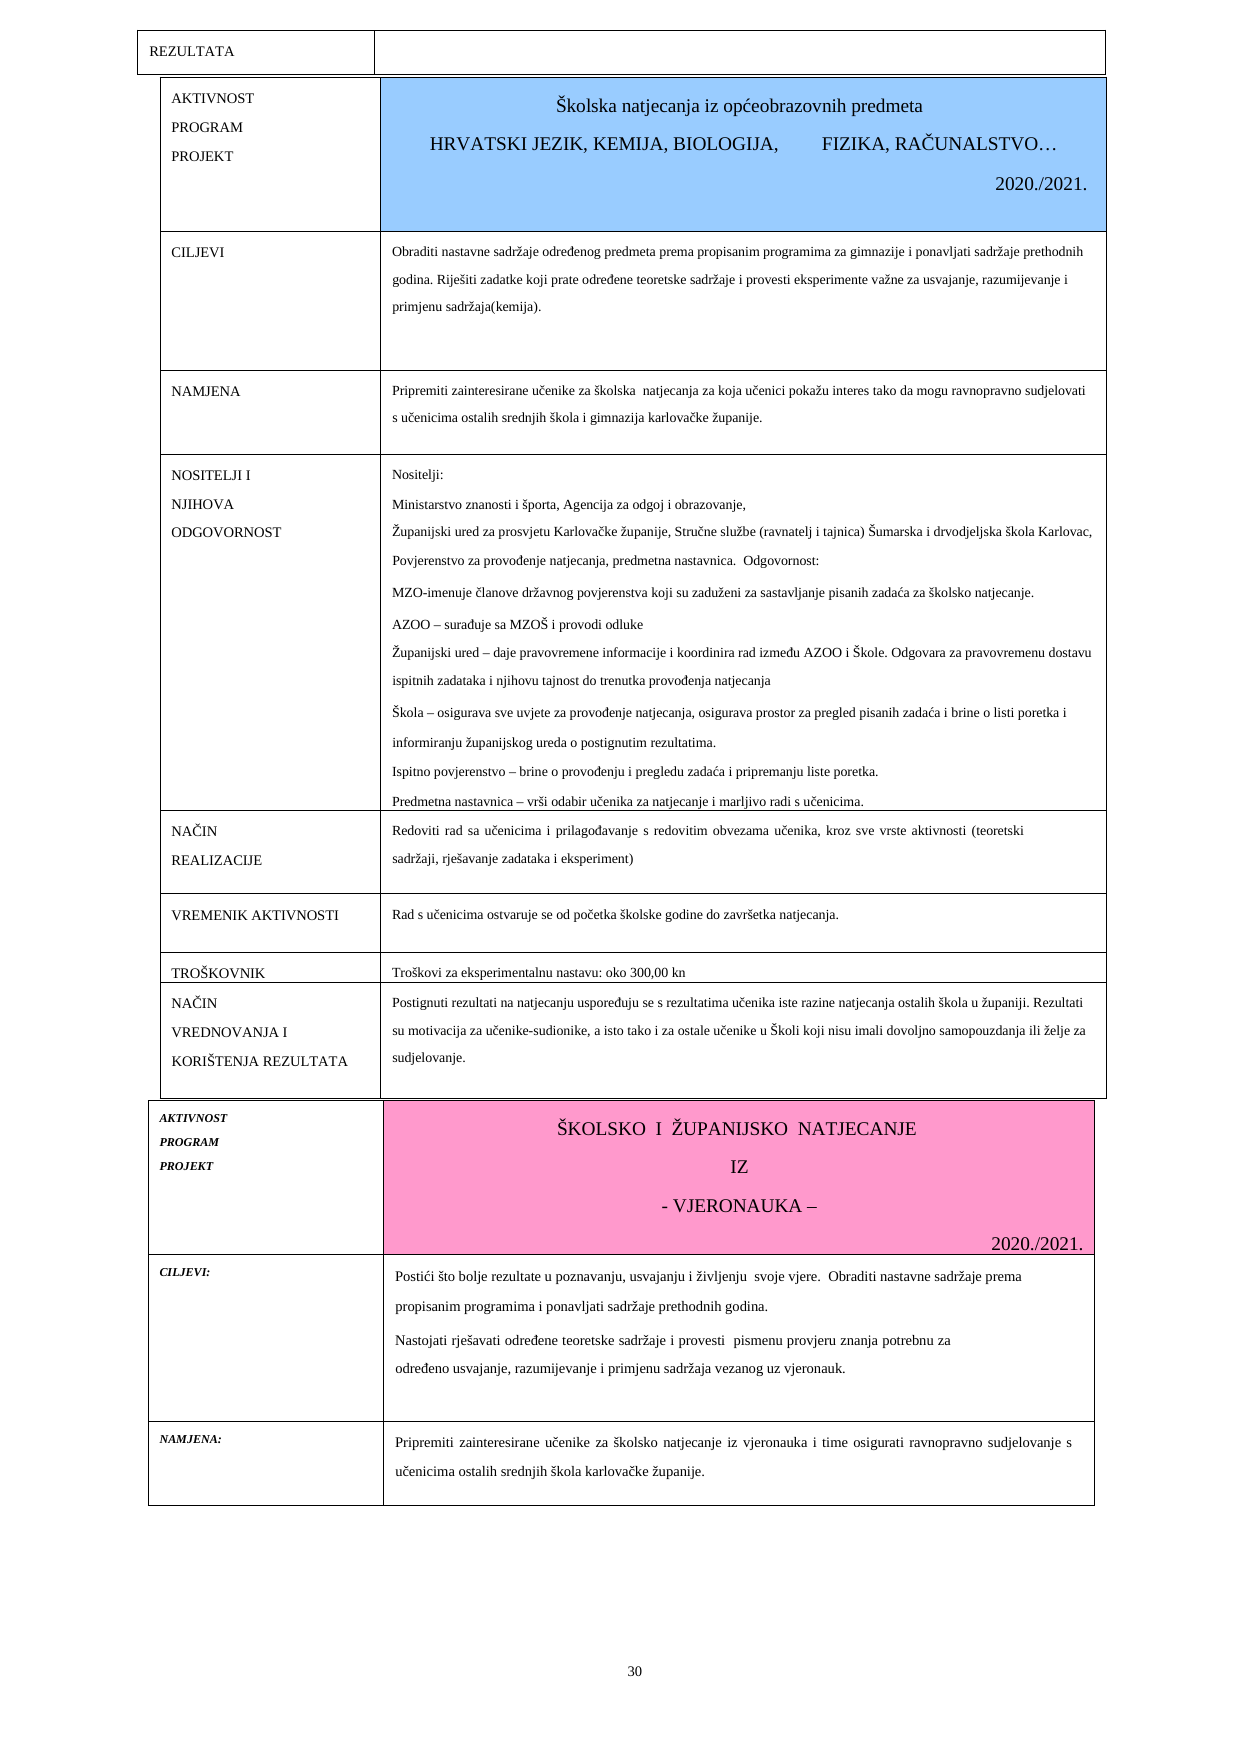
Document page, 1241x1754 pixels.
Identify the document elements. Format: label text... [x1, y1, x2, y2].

table_cell Pripremiti zainteresirane učenike za školsko natjecanje iz vjeronauka i time osigurati ravnopravno sudjelovanje s učenicima ostalih srednjih škola karlovačke županije. [384, 1422, 1094, 1504]
table_cell Pripremiti zainteresirane učenike za školska natjecanja za koja učenici pokažu interes tako da mogu ravnopravno sudjelovati s učenicima ostalih srednjih škola i gimnazija karlovačke županije. [381, 371, 1106, 454]
table_cell TROŠKOVNIK [161, 953, 380, 982]
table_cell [138, 31, 374, 74]
table_cell Rad s učenicima ostvaruje se od početka školske godine do završetka natjecanja. [381, 894, 1106, 952]
table_cell CILJEVI: [149, 1255, 383, 1421]
table_cell NAČIN VREDNOVANJA I KORIŠTENJA REZULTATA [161, 983, 380, 1098]
table_cell NAMJENA [161, 371, 380, 454]
table_header AKTIVNOST PROGRAM PROJEKT [161, 78, 380, 231]
table_cell NAČIN REALIZACIJE [161, 811, 380, 893]
table_header Školska natjecanja iz općeobrazovnih predmeta HRVATSKI JEZIK, KEMIJA, BIOLOGIJA, FIZIKA, RAČUNALSTVO… 2020./2021. [381, 78, 1106, 231]
table_cell Postignuti rezultati na natjecanju uspoređuju se s rezultatima učenika iste razine natjecanja ostalih škola u županiji. Rezultati su motivacija za učenike-sudionike, a isto tako i za ostale učenike u Školi koji nisu imali dovoljno samopouzdanja ili želje za sudjelovanje. [381, 983, 1106, 1098]
table_cell NOSITELJI I NJIHOVA ODGOVORNOST [161, 455, 380, 810]
table_cell Nositelji: Ministarstvo znanosti i športa, Agencija za odgoj i obrazovanje, Županijski ured za prosvjetu Karlovačke županije, Stručne službe (ravnatelj i tajnica) Šumarska i drvodjeljska škola Karlovac, Povjerenstvo za provođenje natjecanja, predmetna nastavnica. Odgovornost: MZO-imenuje članove državnog povjerenstva koji su zaduženi za sastavljanje pisanih zadaća za školsko natjecanje. AZOO – surađuje sa MZOŠ i provodi odluke Županijski ured – daje pravovremene informacije i koordinira rad između AZOO i Škole. Odgovara za pravovremenu dostavu ispitnih zadataka i njihovu tajnost do trenutka provođenja natjecanja Škola – osigurava sve uvjete za provođenje natjecanja, osigurava prostor za pregled pisanih zadaća i brine o listi poretka i informiranju županijskog ureda o postignutim rezultatima. Ispitno povjerenstvo – brine o provođenju i pregledu zadaća i pripremanju liste poretka. Predmetna nastavnica – vrši odabir učenika za natjecanje i marljivo radi s učenicima. [381, 455, 1106, 810]
table_header AKTIVNOST PROGRAM PROJEKT [149, 1101, 383, 1254]
table_cell Obraditi nastavne sadržaje određenog predmeta prema propisanim programima za gimnazije i ponavljati sadržaje prethodnih godina. Riješiti zadatke koji prate određene teoretske sadržaje i provesti eksperimente važne za usvajanje, razumijevanje i primjenu sadržaja(kemija). [381, 232, 1106, 369]
table_cell Redoviti rad sa učenicima i prilagođavanje s redovitim obvezama učenika, kroz sve vrste aktivnosti (teoretski sadržaji, rješavanje zadataka i eksperiment) [381, 811, 1106, 893]
table_header ŠKOLSKO I ŽUPANIJSKO NATJECANJE IZ - VJERONAUKA – 2020./2021. [384, 1101, 1094, 1254]
table_cell Postići što bolje rezultate u poznavanju, usvajanju i življenju svoje vjere. Obraditi nastavne sadržaje prema propisanim programima i ponavljati sadržaje prethodnih godina. Nastojati rješavati određene teoretske sadržaje i provesti pismenu provjeru znanja potrebnu za određeno usvajanje, razumijevanje i primjenu sadržaja vezanog uz vjeronauk. [384, 1255, 1094, 1421]
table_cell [375, 31, 1105, 74]
table_cell NAMJENA: [149, 1422, 383, 1504]
table_cell VREMENIK AKTIVNOSTI [161, 894, 380, 952]
table_cell CILJEVI [161, 232, 380, 369]
table_cell Troškovi za eksperimentalnu nastavu: oko 300,00 kn [381, 953, 1106, 982]
